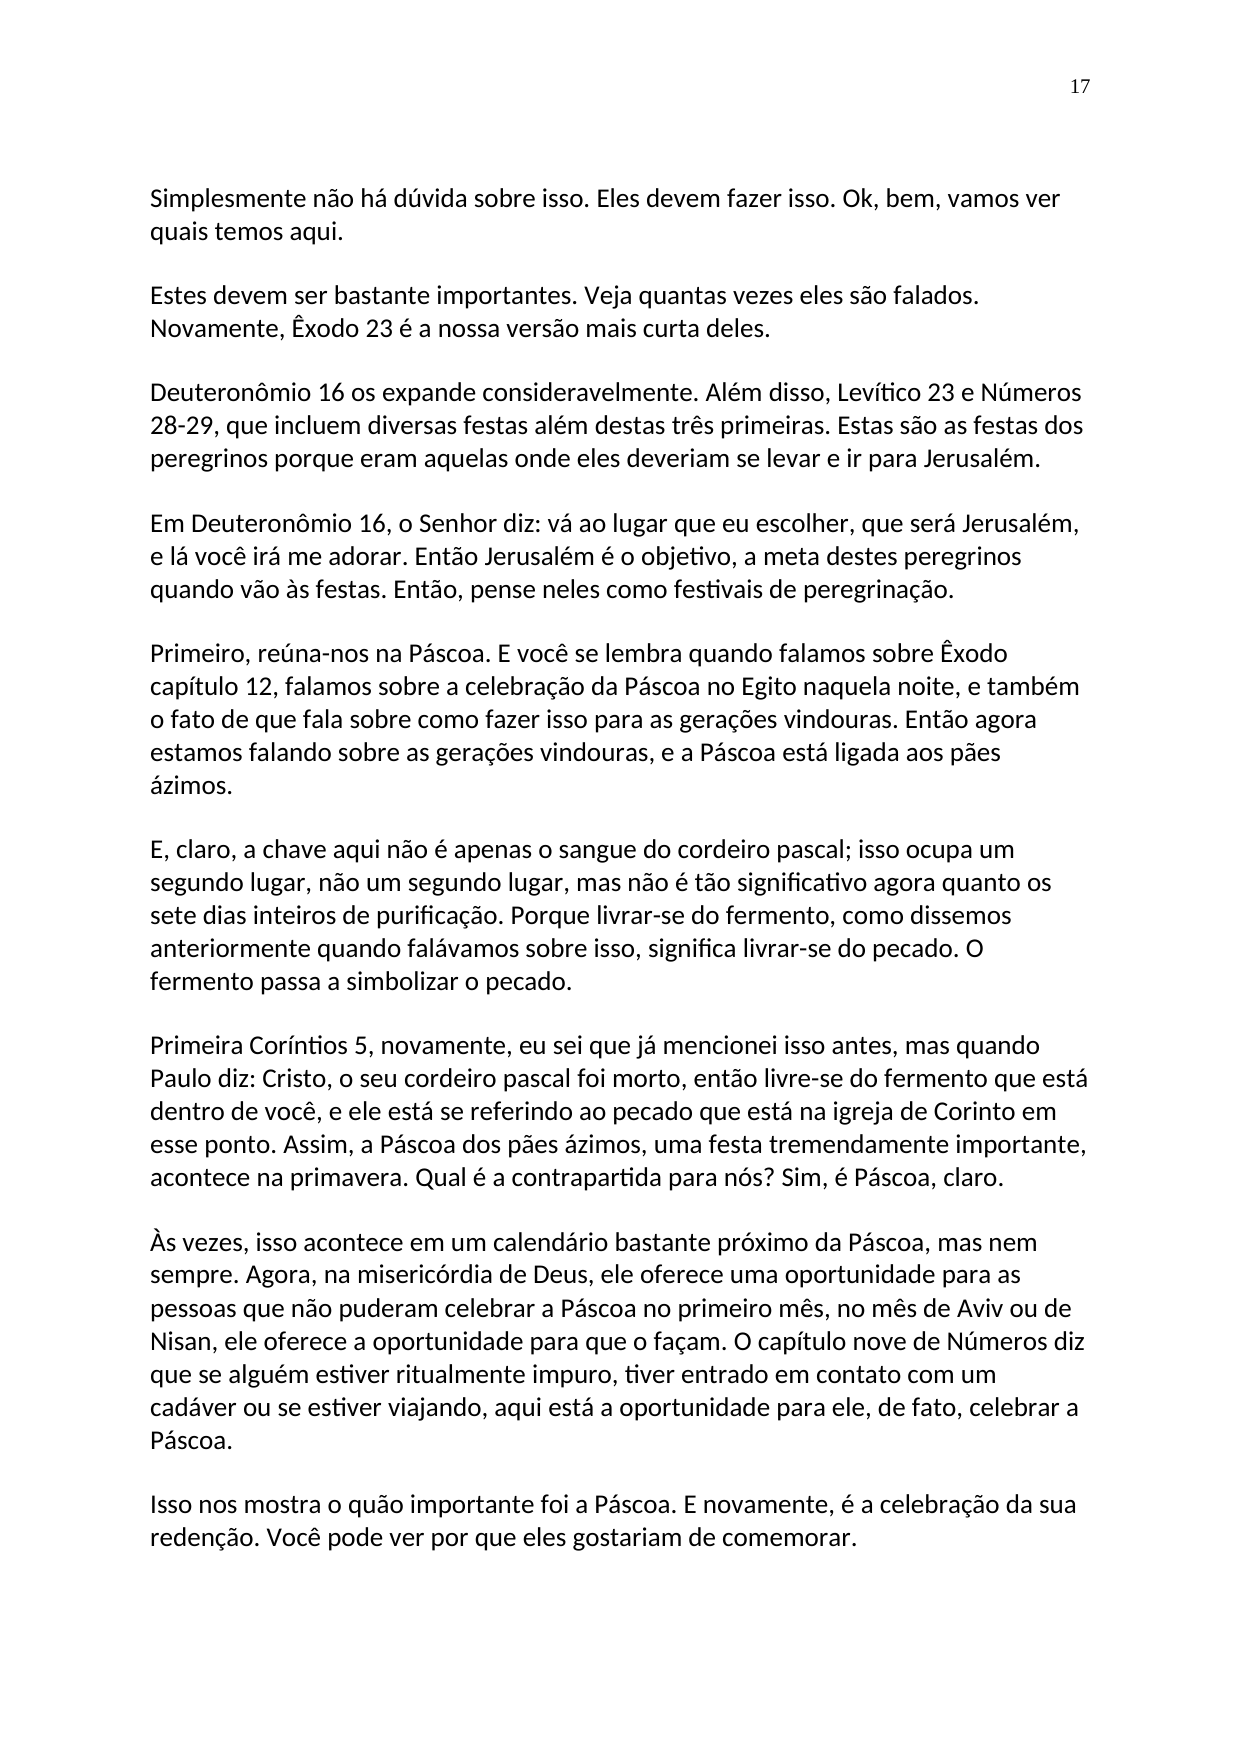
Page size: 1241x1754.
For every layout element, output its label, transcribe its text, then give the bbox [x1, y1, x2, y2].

text Deuteronômio 16 os expande consideravelmente. Além disso, Levítico 23 e Números 28-29, que incluem diversas festas além destas três primeiras. Estas são as festas dos peregrinos porque eram aquelas onde eles deveriam se levar e ir para Jerusalém. [150, 376, 1090, 474]
text E, claro, a chave aqui não é apenas o sangue do cordeiro pascal; isso ocupa um segundo lugar, não um segundo lugar, mas não é tão significativo agora quanto os sete dias inteiros de purificação. Porque livrar-se do fermento, como dissemos anteriormente quando falávamos sobre isso, significa livrar-se do pecado. O fermento passa a simbolizar o pecado. [150, 832, 1090, 997]
text Às vezes, isso acontece em um calendário bastante próximo da Páscoa, mas nem sempre. Agora, na misericórdia de Deus, ele oferece uma oportunidade para as pessoas que não puderam celebrar a Páscoa no primeiro mês, no mês de Aviv ou de Nisan, ele oferece a oportunidade para que o façam. O capítulo nove de Números diz que se alguém estiver ritualmente impuro, tiver entrado em contato com um cadáver ou se estiver viajando, aqui está a oportunidade para ele, de fato, celebrar a Páscoa. [150, 1225, 1090, 1456]
text Simplesmente não há dúvida sobre isso. Eles devem fazer isso. Ok, bem, vamos ver quais temos aqui. [150, 181, 1090, 247]
text Isso nos mostra o quão importante foi a Páscoa. E novamente, é a celebração da sua redenção. Você pode ver por que eles gostariam de comemorar. [150, 1487, 1090, 1553]
text Em Deuteronômio 16, o Senhor diz: vá ao lugar que eu escolher, que será Jerusalém, e lá você irá me adorar. Então Jerusalém é o objetivo, a meta destes peregrinos quando vão às festas. Então, pense neles como festivais de peregrinação. [150, 506, 1090, 605]
text Primeiro, reúna-nos na Páscoa. E você se lembra quando falamos sobre Êxodo capítulo 12, falamos sobre a celebração da Páscoa no Egito naquela noite, e também o fato de que fala sobre como fazer isso para as gerações vindouras. Então agora estamos falando sobre as gerações vindouras, e a Páscoa está ligada aos pães ázimos. [150, 636, 1090, 801]
text Estes devem ser bastante importantes. Veja quantas vezes eles são falados. Novamente, Êxodo 23 é a nossa versão mais curta deles. [150, 278, 1090, 344]
text Primeira Coríntios 5, novamente, eu sei que já mencionei isso antes, mas quando Paulo diz: Cristo, o seu cordeiro pascal foi morto, então livre-se do fermento que está dentro de você, e ele está se referindo ao pecado que está na igreja de Corinto em esse ponto. Assim, a Páscoa dos pães ázimos, uma festa tremendamente importante, acontece na primavera. Qual é a contrapartida para nós? Sim, é Páscoa, claro. [150, 1028, 1090, 1193]
